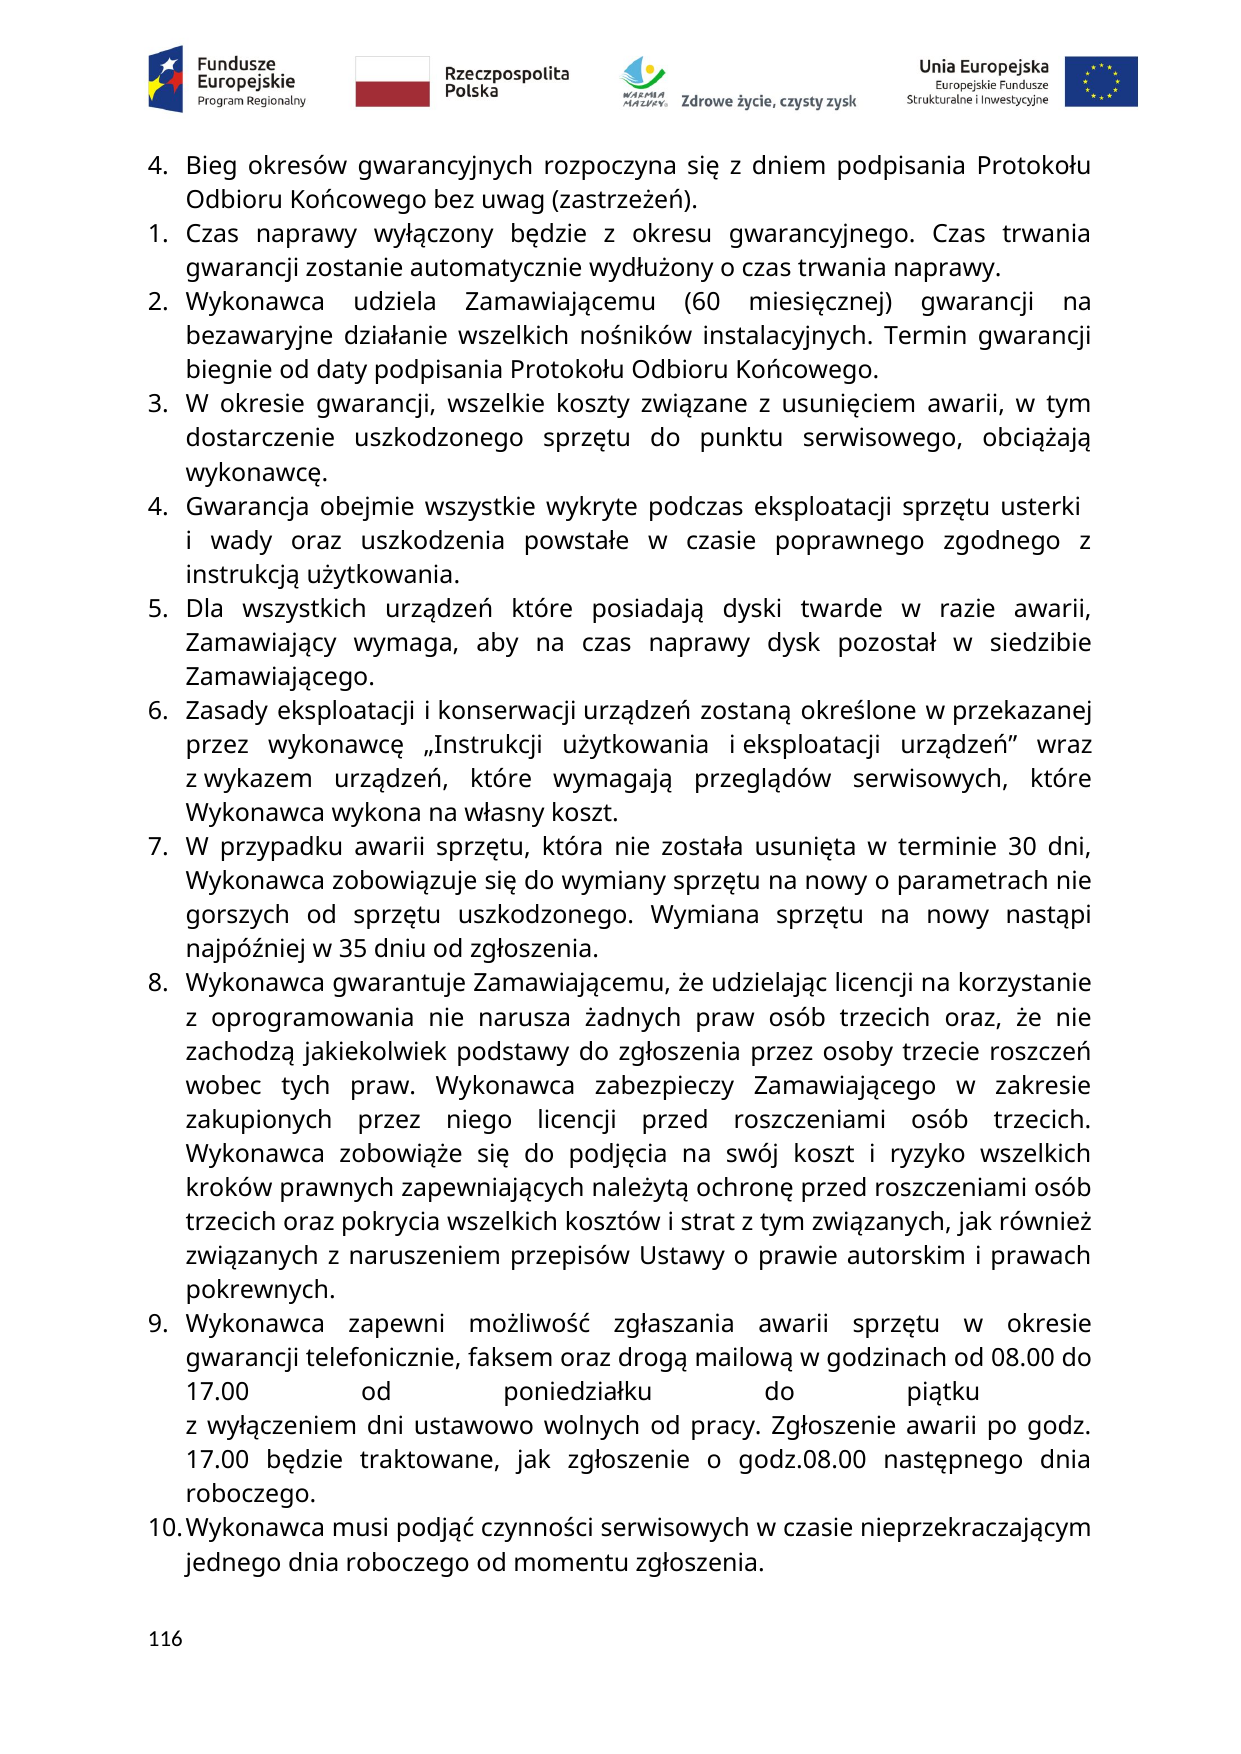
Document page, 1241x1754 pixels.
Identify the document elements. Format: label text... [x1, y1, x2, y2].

list Zasady eksploatacji i konserwacji urządzeń zostaną określone w przekazanej przez wykonawcę „Instrukcji użytkowania i eksploatacji urządzeń” wraz z wykazem urządzeń, które wymagają przeglądów serwisowych, które Wykonawca wykona na własny koszt. [148, 693, 1093, 829]
list Bieg okresów gwarancyjnych rozpoczyna się z dniem podpisania Protokołu Odbioru Końcowego bez uwag (zastrzeżeń). [148, 148, 1093, 216]
list Wykonawca musi podjąć czynności serwisowych w czasie nieprzekraczającym jednego dnia roboczego od momentu zgłoszenia. [148, 1510, 1093, 1578]
list Wykonawca gwarantuje Zamawiającemu, że udzielając licencji na korzystanie z oprogramowania nie narusza żadnych praw osób trzecich oraz, że nie zachodzą jakiekolwiek podstawy do zgłoszenia przez osoby trzecie roszczeń wobec tych praw. Wykonawca zabezpieczy Zamawiającego w zakresie zakupionych przez niego licencji przed roszczeniami osób trzecich. Wykonawca zobowiąże się do podjęcia na swój koszt i ryzyko wszelkich kroków prawnych zapewniających należytą ochronę przed roszczeniami osób trzecich oraz pokrycia wszelkich kosztów i strat z tym związanych, jak również związanych z naruszeniem przepisów Ustawy o prawie autorskim i prawach pokrewnych. [148, 965, 1093, 1306]
list Wykonawca zapewni możliwość zgłaszania awarii sprzętu w okresie gwarancji telefonicznie, faksem oraz drogą mailową w godzinach od 08.00 do 17.00 od poniedziałku do piątku z wyłączeniem dni ustawowo wolnych od pracy. Zgłoszenie awarii po godz. 17.00 będzie traktowane, jak zgłoszenie o godz.08.00 następnego dnia roboczego. [148, 1306, 1093, 1510]
list W okresie gwarancji, wszelkie koszty związane z usunięciem awarii, w tym dostarczenie uszkodzonego sprzętu do punktu serwisowego, obciążają wykonawcę. [148, 386, 1093, 488]
list Dla wszystkich urządzeń które posiadają dyski twarde w razie awarii, Zamawiający wymaga, aby na czas naprawy dysk pozostał w siedzibie Zamawiającego. [148, 590, 1093, 693]
list Czas naprawy wyłączony będzie z okresu gwarancyjnego. Czas trwania gwarancji zostanie automatycznie wydłużony o czas trwania naprawy. [148, 216, 1093, 284]
list Wykonawca udziela Zamawiającemu (60 miesięcznej) gwarancji na bezawaryjne działanie wszelkich nośników instalacyjnych. Termin gwarancji biegnie od daty podpisania Protokołu Odbioru Końcowego. [148, 284, 1093, 386]
list W przypadku awarii sprzętu, która nie została usunięta w terminie 30 dni, Wykonawca zobowiązuje się do wymiany sprzętu na nowy o parametrach nie gorszych od sprzętu uszkodzonego. Wymiana sprzętu na nowy nastąpi najpóźniej w 35 dniu od zgłoszenia. [148, 829, 1093, 965]
picture [126, 29, 1154, 127]
list Gwarancja obejmie wszystkie wykryte podczas eksploatacji sprzętu usterki i wady oraz uszkodzenia powstałe w czasie poprawnego zgodnego z instrukcją użytkowania. [148, 488, 1093, 590]
